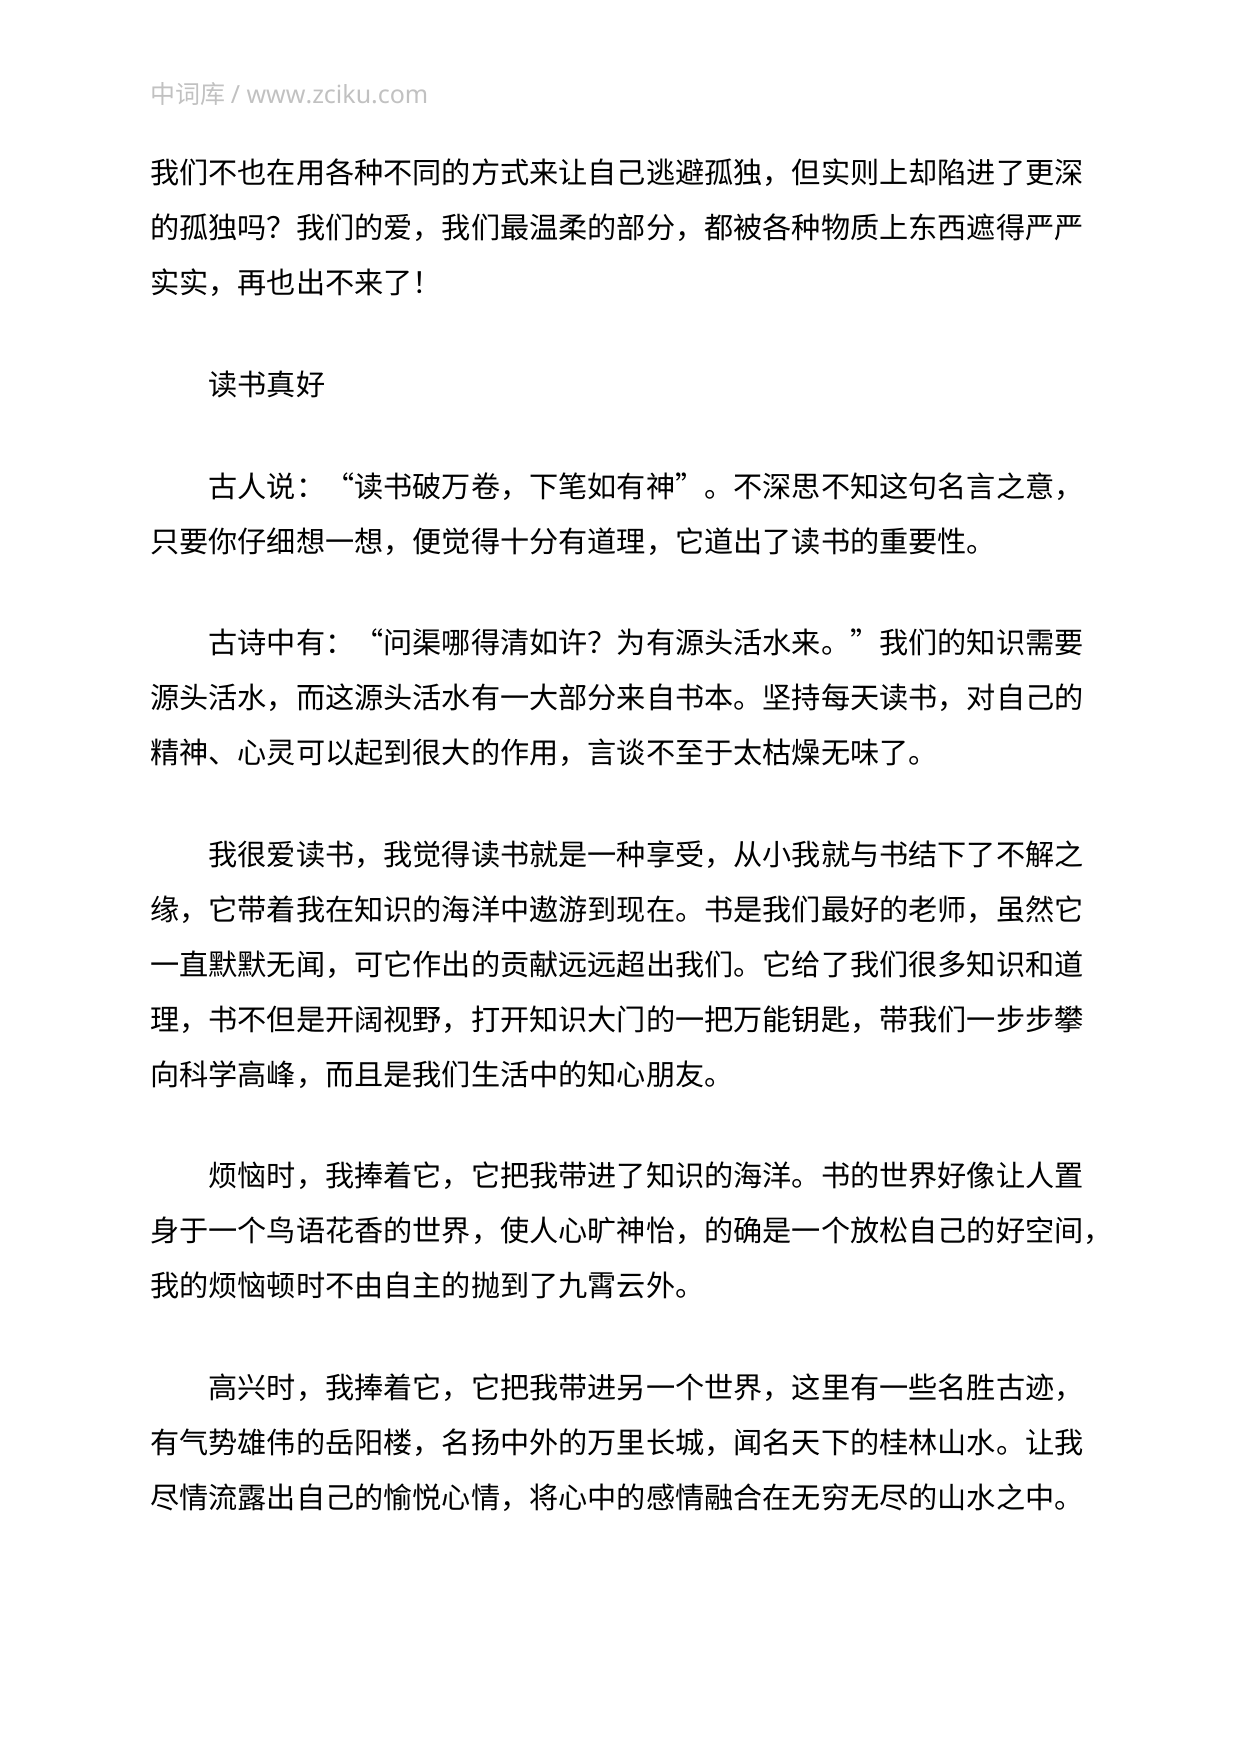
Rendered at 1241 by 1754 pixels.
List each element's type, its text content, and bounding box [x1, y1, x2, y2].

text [150, 150, 1090, 302]
text 读书真好 [150, 362, 1090, 404]
text 高兴时，我捧着它，它把我带进另一个世界，这里有一些名胜古迹，有气势雄伟的岳阳楼，名扬中外的万里长城，闻名天下的桂林山水。让我尽情流露出自己的愉悦心情，将心中的感情融合在无穷无尽的山水之中。 [150, 1364, 1090, 1517]
text 我很爱读书，我觉得读书就是一种享受，从小我就与书结下了不解之缘，它带着我在知识的海洋中遨游到现在。书是我们最好的老师，虽然它一直默默无闻，可它作出的贡献远远超出我们。它给了我们很多知识和道理，书不但是开阔视野，打开知识大门的一把万能钥匙，带我们一步步攀向科学高峰，而且是我们生活中的知心朋友。 [150, 832, 1090, 1093]
text 古诗中有：“问渠哪得清如许？为有源头活水来。”我们的知识需要源头活水，而这源头活水有一大部分来自书本。坚持每天读书，对自己的精神、心灵可以起到很大的作用，言谈不至于太枯燥无味了。 [150, 620, 1090, 772]
text 古人说：“读书破万卷，下笔如有神”。不深思不知这句名言之意，只要你仔细想一想，便觉得十分有道理，它道出了读书的重要性。 [150, 463, 1090, 561]
text 烦恼时，我捧着它，它把我带进了知识的海洋。书的世界好像让人置身于一个鸟语花香的世界，使人心旷神怡，的确是一个放松自己的好空间，我的烦恼顿时不由自主的抛到了九霄云外。 [150, 1153, 1090, 1305]
